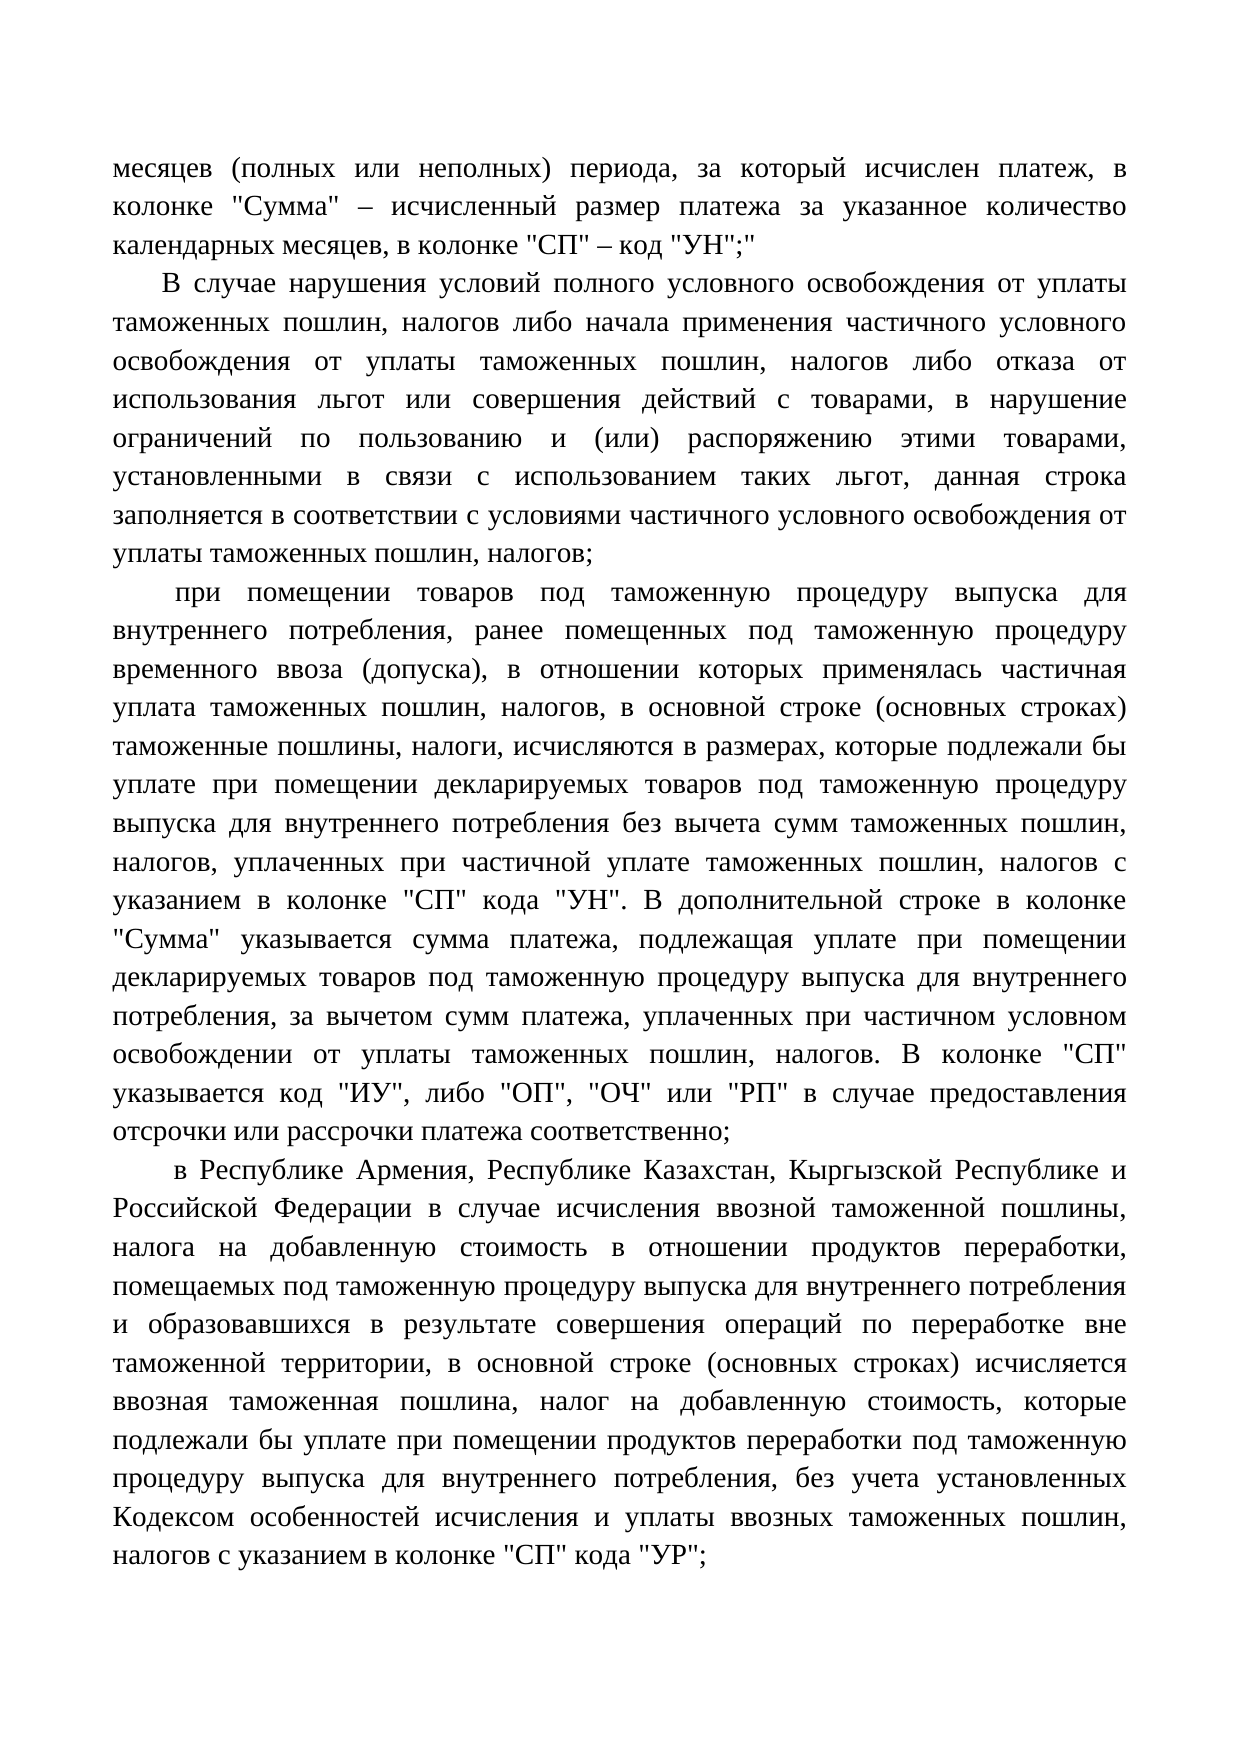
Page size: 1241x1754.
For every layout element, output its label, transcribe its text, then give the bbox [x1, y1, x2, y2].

text при помещении товаров под таможенную процедуру выпуска для внутреннего потребления, ранее помещенных под таможенную процедуру временного ввоза (допуска), в отношении которых применялась частичная уплата таможенных пошлин, налогов, в основной строке (основных строках) таможенные пошлины, налоги, исчисляются в размерах, которые подлежали бы уплате при помещении декларируемых товаров под таможенную процедуру выпуска для внутреннего потребления без вычета сумм таможенных пошлин, налогов, уплаченных при частичной уплате таможенных пошлин, налогов с указанием в колонке "СП" кода "УН". В дополнительной строке в колонке "Сумма" указывается сумма платежа, подлежащая уплате при помещении декларируемых товаров под таможенную процедуру выпуска для внутреннего потребления, за вычетом сумм платежа, уплаченных при частичном условном освобождении от уплаты таможенных пошлин, налогов. В колонке "СП" указывается код "ИУ", либо "ОП", "ОЧ" или "РП" в случае предоставления отсрочки или рассрочки платежа соответственно; [112, 574, 1128, 1147]
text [112, 150, 1128, 261]
text в Республике Армения, Республике Казахстан, Кыргызской Республике и Российской Федерации в случае исчисления ввозной таможенной пошлины, налога на добавленную стоимость в отношении продуктов переработки, помещаемых под таможенную процедуру выпуска для внутреннего потребления и образовавшихся в результате совершения операций по переработке вне таможенной территории, в основной строке (основных строках) исчисляется ввозная таможенная пошлина, налог на добавленную стоимость, которые подлежали бы уплате при помещении продуктов переработки под таможенную процедуру выпуска для внутреннего потребления, без учета установленных Кодексом особенностей исчисления и уплаты ввозных таможенных пошлин, налогов с указанием в колонке "СП" кода "УР"; [112, 1152, 1128, 1571]
text В случае нарушения условий полного условного освобождения от уплаты таможенных пошлин, налогов либо начала применения частичного условного освобождения от уплаты таможенных пошлин, налогов либо отказа от использования льгот или совершения действий с товарами, в нарушение ограничений по пользованию и (или) распоряжению этими товарами, установленными в связи с использованием таких льгот, данная строка заполняется в соответствии с условиями частичного условного освобождения от уплаты таможенных пошлин, налогов; [112, 266, 1128, 569]
